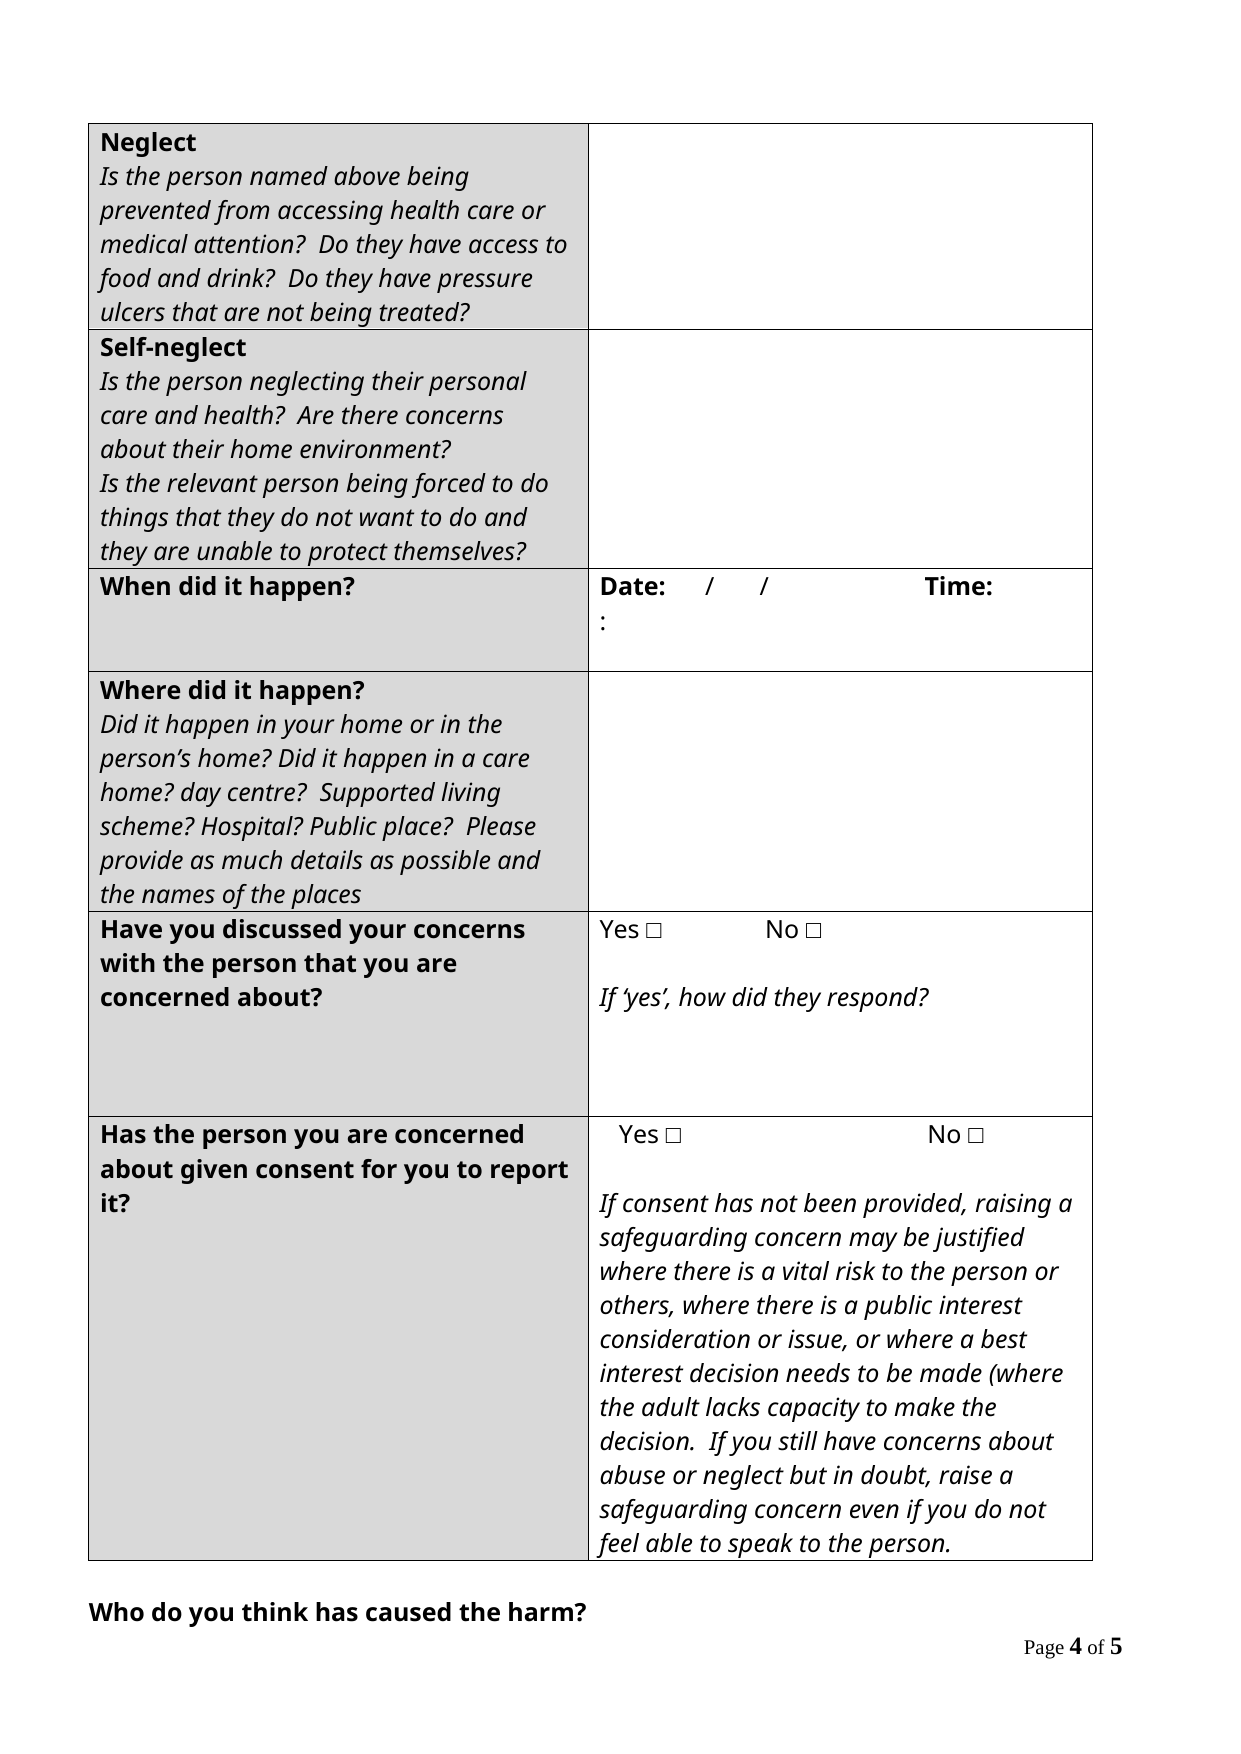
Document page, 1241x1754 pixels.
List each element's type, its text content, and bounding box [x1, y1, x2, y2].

table_cell Where did it happen? Did it happen in your home or in the person’s home? Did it happen in a care home? day centre? Supported living scheme? Hospital? Public place? Please provide as much details as possible and the names of the places [89, 672, 588, 911]
table_cell [589, 124, 1092, 328]
table_cell [589, 672, 1092, 911]
table_cell Yes □ No □ If consent has not been provided, raising a safeguarding concern may be justified where there is a vital risk to the person or others, where there is a public interest consideration or issue, or where a best interest decision needs to be made (where the adult lacks capacity to make the decision. If you still have concerns about abuse or neglect but in doubt, raise a safeguarding concern even if you do not feel able to speak to the person. [589, 1117, 1092, 1560]
table_cell Self-neglect Is the person neglecting their personal care and health? Are there concerns about their home environment? Is the relevant person being forced to do things that they do not want to do and they are unable to protect themselves? [89, 330, 588, 568]
table_cell Date: / / Time: : [589, 569, 1092, 671]
table_cell Has the person you are concerned about given consent for you to report it? [89, 1117, 588, 1560]
table_cell Have you discussed your concerns with the person that you are concerned about? [89, 912, 588, 1116]
table_cell [589, 330, 1092, 568]
text Who do you think has caused the harm? [88, 1595, 1122, 1629]
table_cell Yes □ No □ If ‘yes’, how did they respond? [589, 912, 1092, 1116]
table_cell When did it happen? [89, 569, 588, 671]
table_cell Neglect Is the person named above being prevented from accessing health care or medical attention? Do they have access to food and drink? Do they have pressure ulcers that are not being treated? [89, 124, 588, 328]
